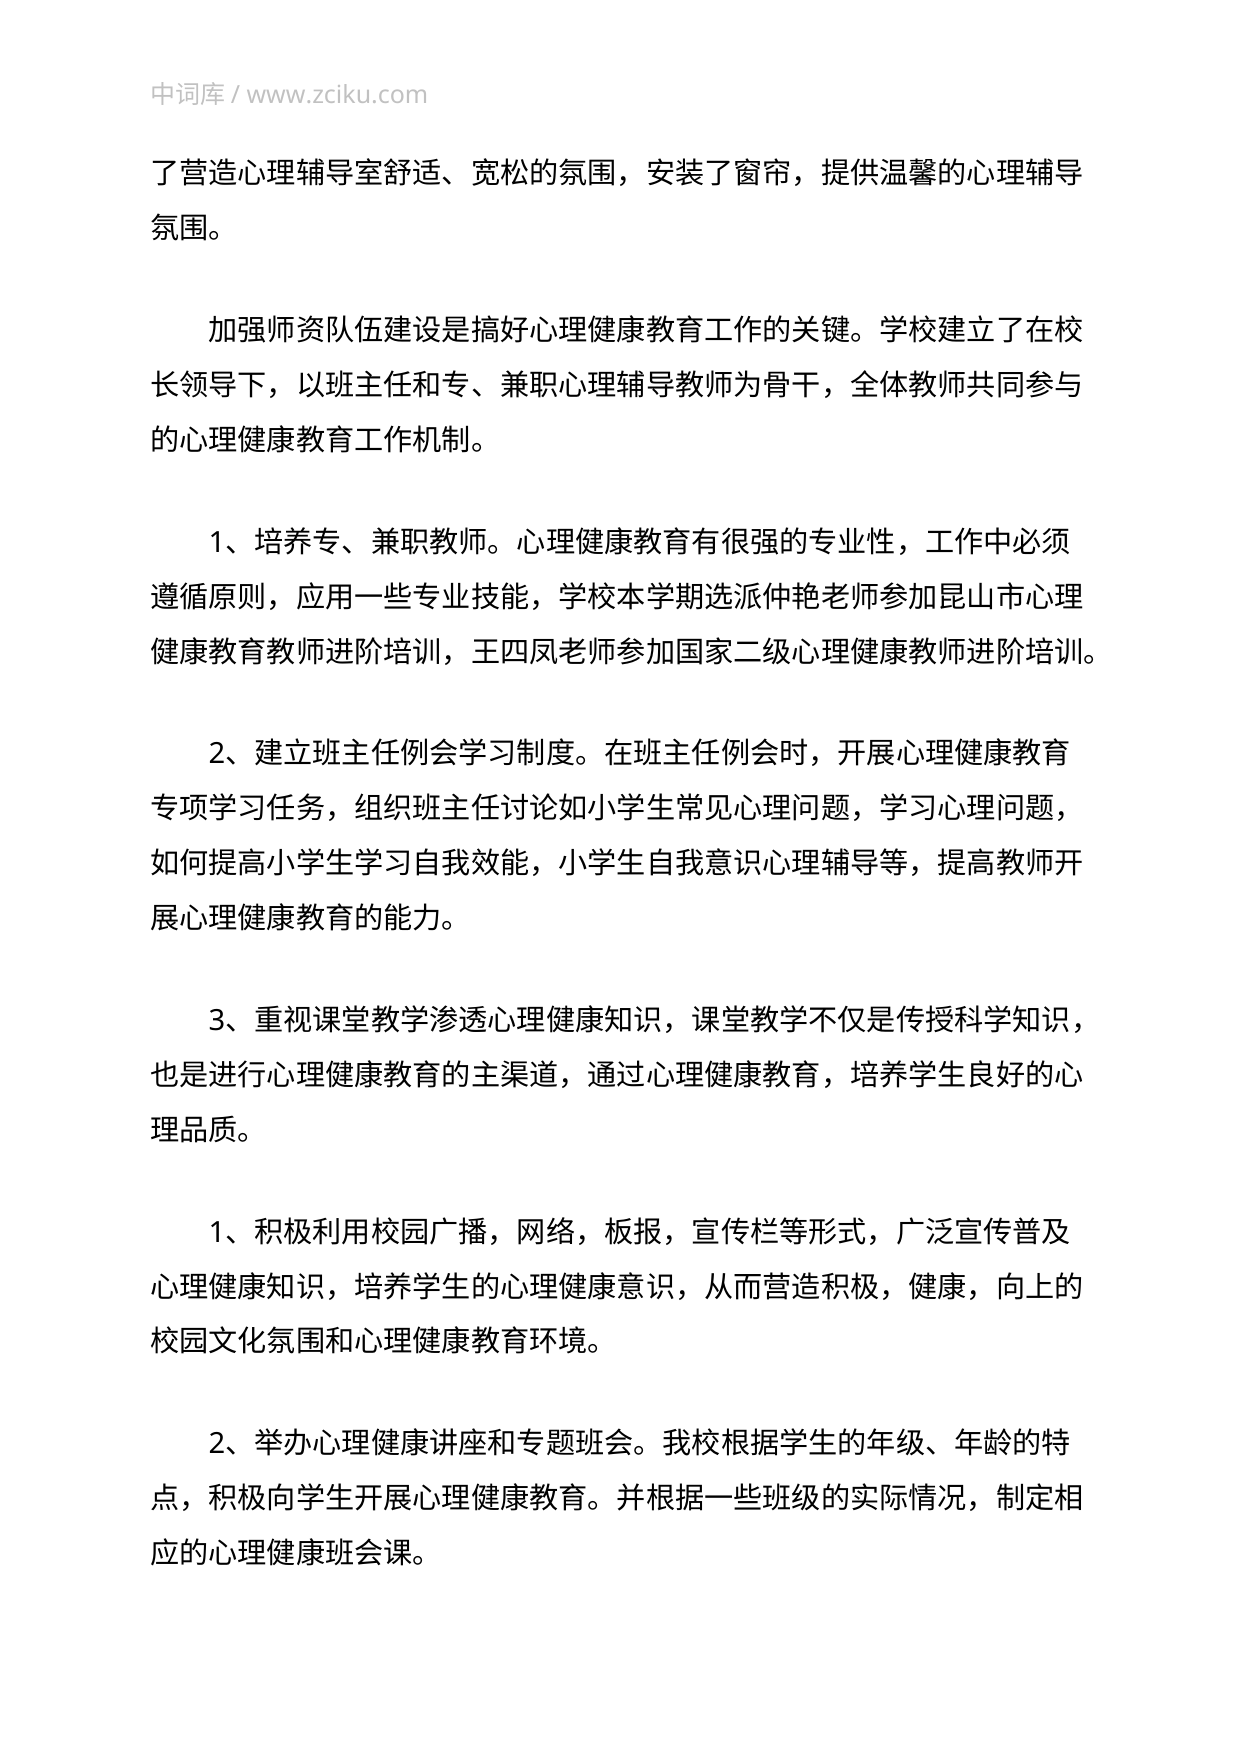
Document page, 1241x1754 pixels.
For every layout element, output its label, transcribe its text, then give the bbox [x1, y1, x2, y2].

text 1、培养专、兼职教师。心理健康教育有很强的专业性，工作中必须遵循原则，应用一些专业技能，学校本学期选派仲艳老师参加昆山市心理健康教育教师进阶培训，王四凤老师参加国家二级心理健康教师进阶培训。 [150, 518, 1090, 670]
text 2、举办心理健康讲座和专题班会。我校根据学生的年级、年龄的特点，积极向学生开展心理健康教育。并根据一些班级的实际情况，制定相应的心理健康班会课。 [150, 1420, 1090, 1572]
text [150, 150, 1090, 247]
text 2、建立班主任例会学习制度。在班主任例会时，开展心理健康教育专项学习任务，组织班主任讨论如小学生常见心理问题，学习心理问题，如何提高小学生学习自我效能，小学生自我意识心理辅导等，提高教师开展心理健康教育的能力。 [150, 730, 1090, 937]
text 加强师资队伍建设是搞好心理健康教育工作的关键。学校建立了在校长领导下，以班主任和专、兼职心理辅导教师为骨干，全体教师共同参与的心理健康教育工作机制。 [150, 307, 1090, 459]
text 1、积极利用校园广播，网络，板报，宣传栏等形式，广泛宣传普及心理健康知识，培养学生的心理健康意识，从而营造积极，健康，向上的校园文化氛围和心理健康教育环境。 [150, 1208, 1090, 1360]
text 3、重视课堂教学渗透心理健康知识，课堂教学不仅是传授科学知识，也是进行心理健康教育的主渠道，通过心理健康教育，培养学生良好的心理品质。 [150, 996, 1090, 1149]
